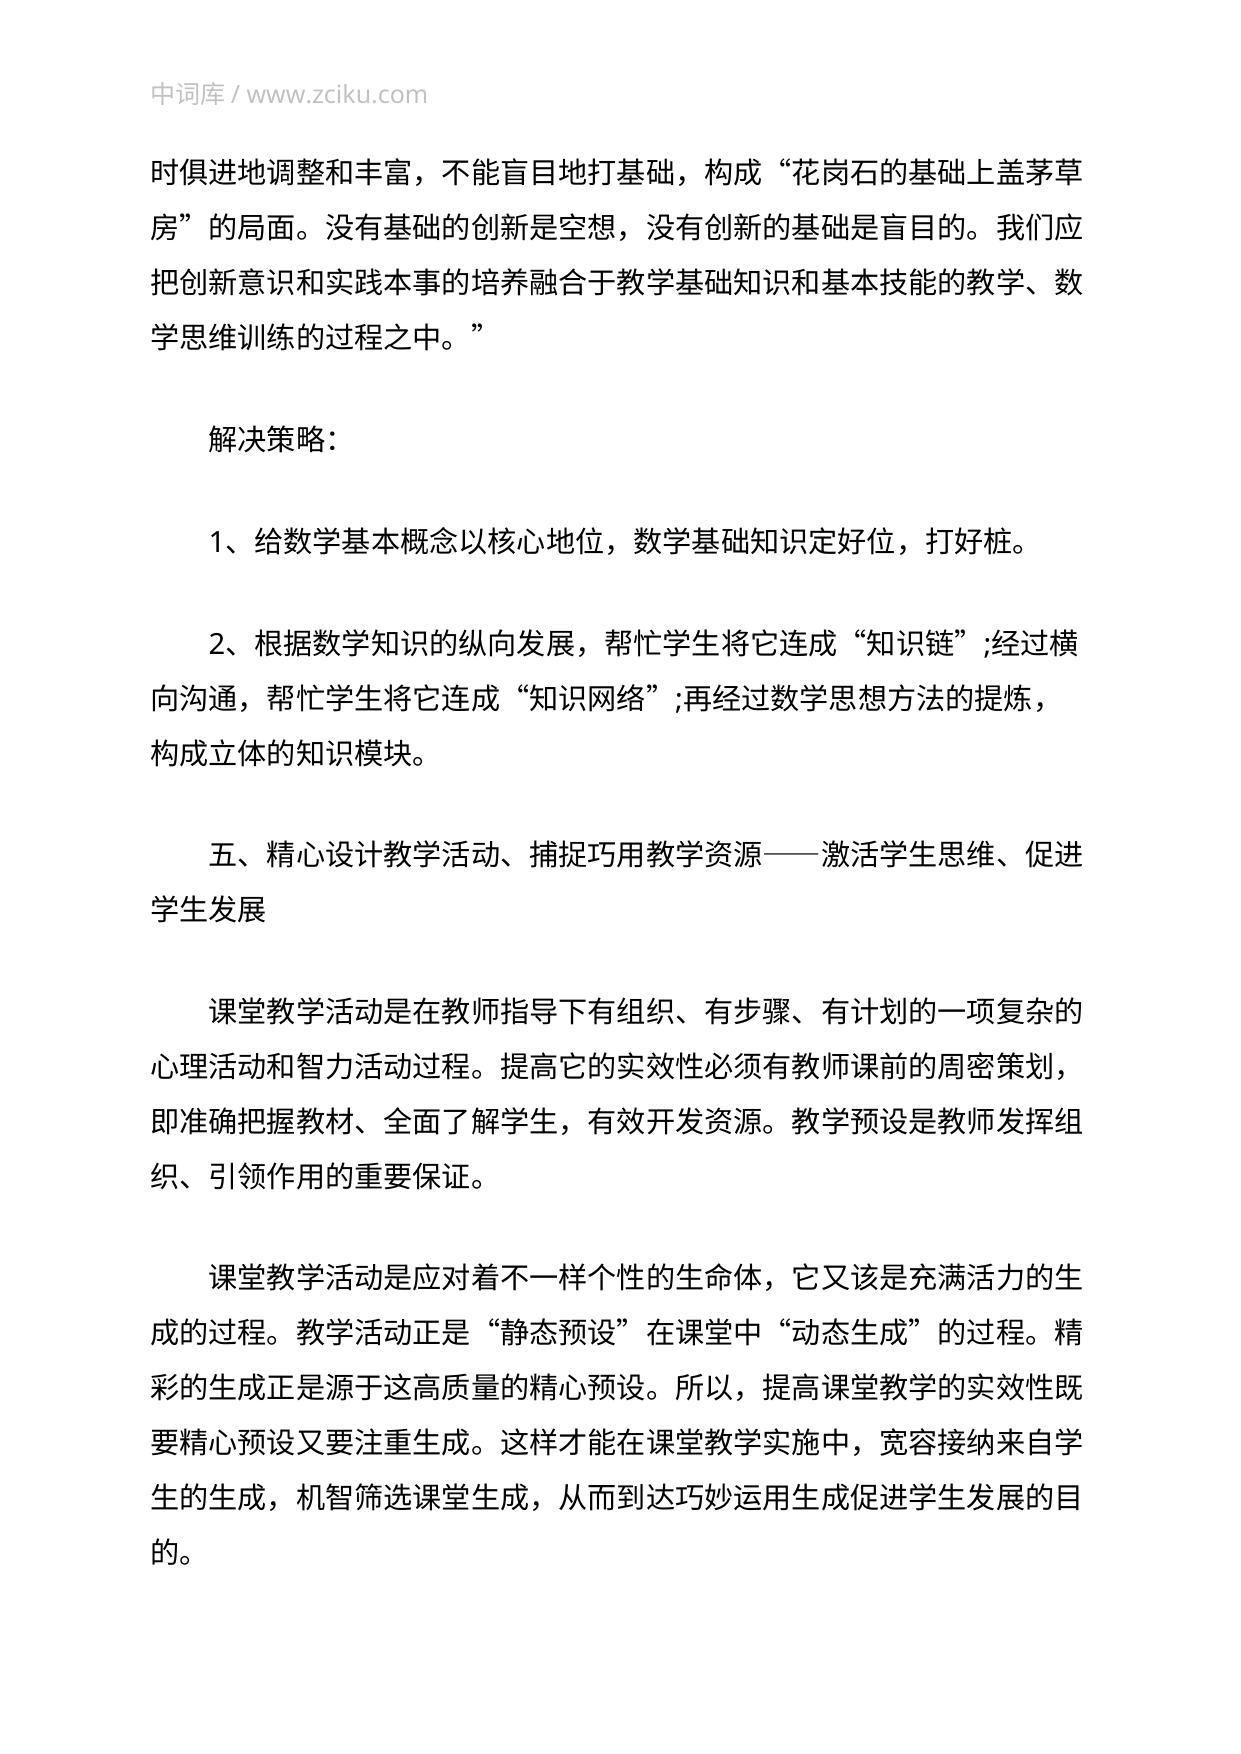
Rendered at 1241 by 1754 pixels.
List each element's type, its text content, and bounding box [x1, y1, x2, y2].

text 课堂教学活动是应对着不一样个性的生命体，它又该是充满活力的生成的过程。教学活动正是“静态预设”在课堂中“动态生成”的过程。精彩的生成正是源于这高质量的精心预设。所以，提高课堂教学的实效性既要精心预设又要注重生成。这样才能在课堂教学实施中，宽容接纳来自学生的生成，机智筛选课堂生成，从而到达巧妙运用生成促进学生发展的目的。 [150, 1255, 1090, 1572]
text 课堂教学活动是在教师指导下有组织、有步骤、有计划的一项复杂的心理活动和智力活动过程。提高它的实效性必须有教师课前的周密策划，即准确把握教材、全面了解学生，有效开发资源。教学预设是教师发挥组织、引领作用的重要保证。 [150, 989, 1090, 1196]
text 解决策略： [150, 416, 1090, 459]
text 2、根据数学知识的纵向发展，帮忙学生将它连成“知识链”;经过横向沟通，帮忙学生将它连成“知识网络”;再经过数学思想方法的提炼，构成立体的知识模块。 [150, 620, 1090, 772]
text 1、给数学基本概念以核心地位，数学基础知识定好位，打好桩。 [150, 518, 1090, 561]
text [150, 150, 1090, 357]
text 五、精心设计教学活动、捕捉巧用教学资源——激活学生思维、促进学生发展 [150, 832, 1090, 929]
